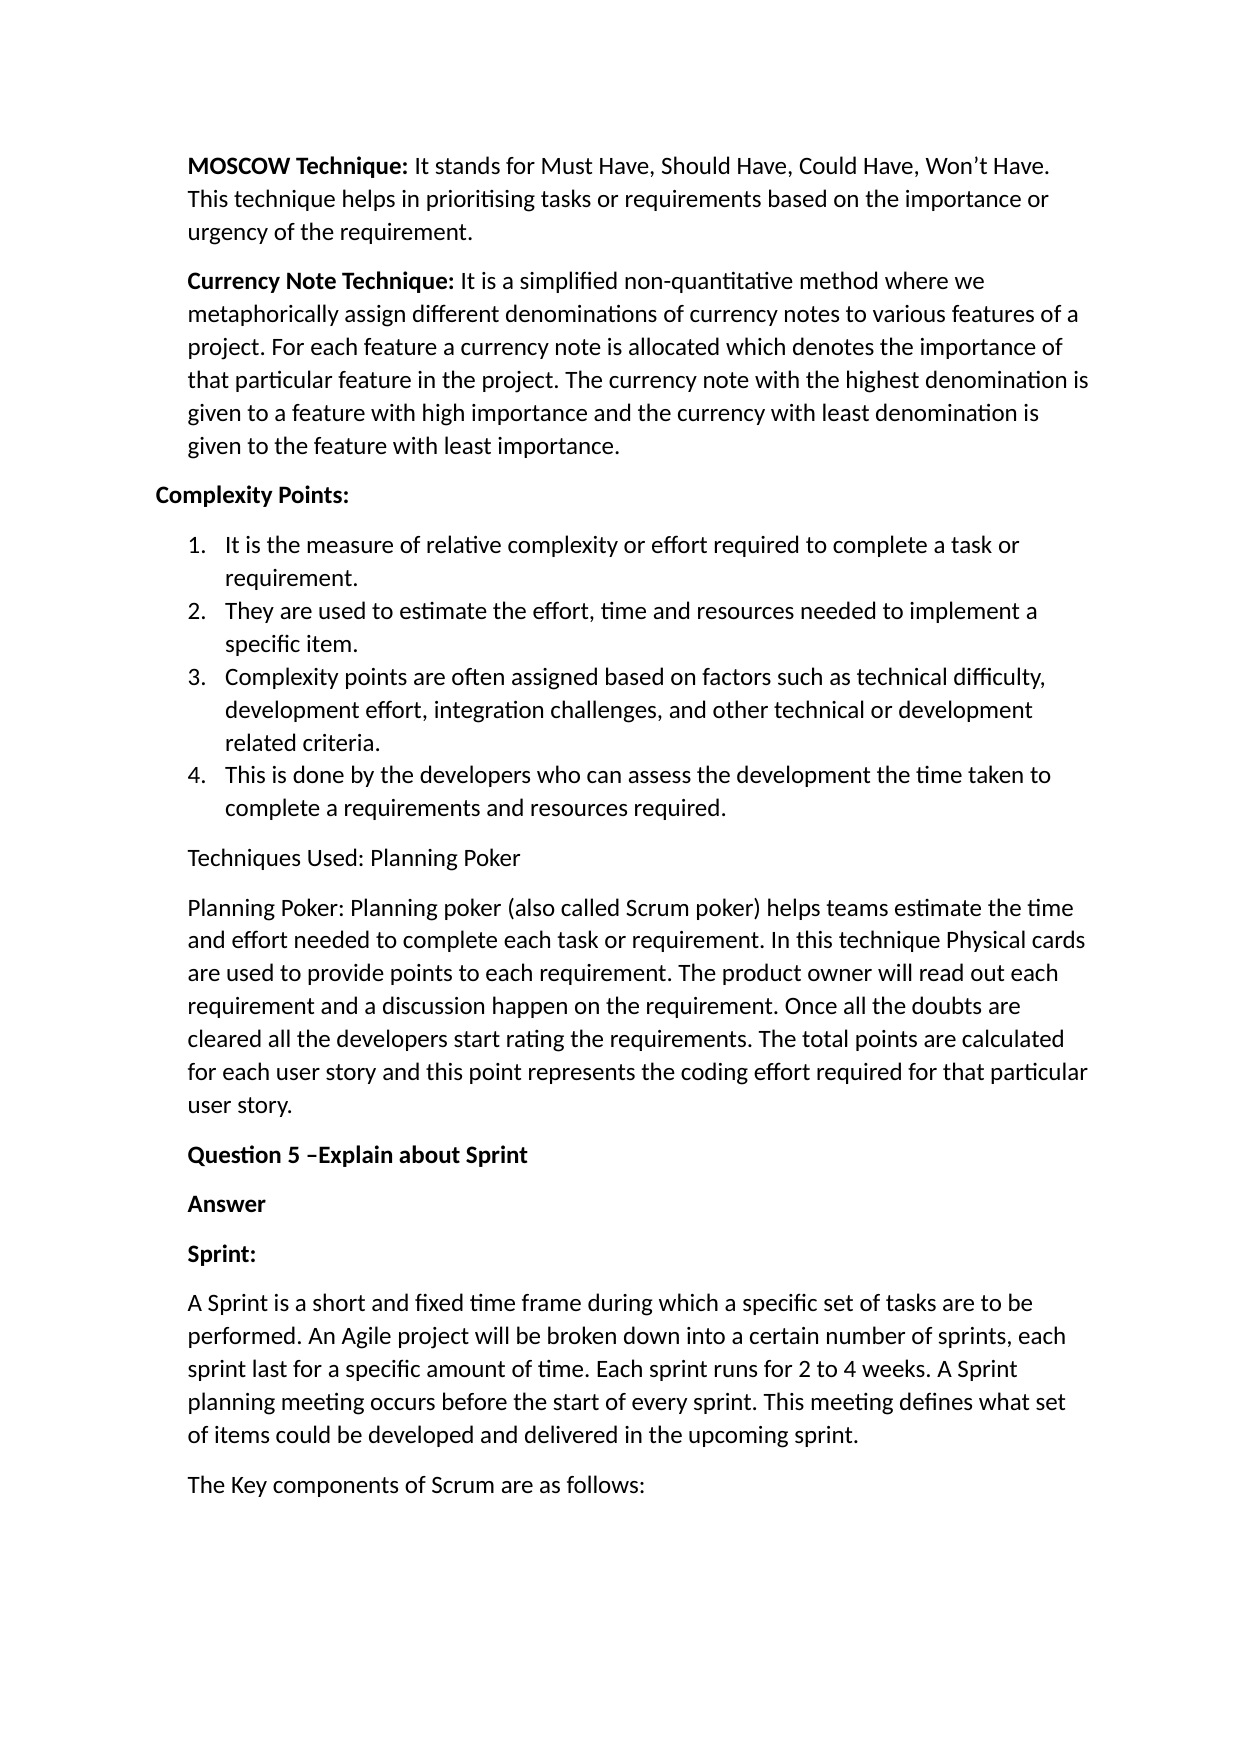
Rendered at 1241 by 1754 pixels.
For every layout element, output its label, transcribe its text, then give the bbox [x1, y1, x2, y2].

text Question 5 –Explain about Sprint [187, 1139, 1090, 1169]
list This is done by the developers who can assess the development the time taken to complete a requirements and resources required. [187, 759, 1090, 823]
list It is the measure of relative complexity or effort required to complete a task or requirement. [187, 529, 1090, 593]
text Currency Note Technique: It is a simplified non-quantitative method where we metaphorically assign different denominations of currency notes to various features of a project. For each feature a currency note is allocated which denotes the importance of that particular feature in the project. The currency note with the highest denomination is given to a feature with high importance and the currency with least denomination is given to the feature with least importance. [187, 265, 1090, 461]
text Planning Poker: Planning poker (also called Scrum poker) helps teams estimate the time and effort needed to complete each task or requirement. In this technique Physical cards are used to provide points to each requirement. The product owner will read out each requirement and a discussion happen on the requirement. Once all the doubts are cleared all the developers start rating the requirements. The total points are calculated for each user story and this point represents the coding effort required for that particular user story. [187, 892, 1090, 1120]
text MOSCOW Technique: It stands for Must Have, Should Have, Could Have, Won’t Have. This technique helps in prioritising tasks or requirements based on the importance or urgency of the requirement. [187, 150, 1090, 246]
text Techniques Used: Planning Poker [187, 842, 1090, 873]
text Answer [187, 1188, 1090, 1219]
text A Sprint is a short and fixed time frame during which a specific set of tasks are to be performed. An Agile project will be broken down into a certain number of sprints, each sprint last for a specific amount of time. Each sprint runs for 2 to 4 weeks. A Sprint planning meeting occurs before the start of every sprint. This meeting defines what set of items could be developed and delivered in the upcoming sprint. [187, 1287, 1090, 1450]
list They are used to estimate the effort, time and resources needed to implement a specific item. [187, 595, 1090, 658]
text The Key components of Scrum are as follows: [187, 1469, 1090, 1499]
text Sprint: [187, 1238, 1090, 1268]
text Complexity Points: [150, 479, 1090, 510]
list Complexity points are often assigned based on factors such as technical difficulty, development effort, integration challenges, and other technical or development related criteria. [187, 661, 1090, 757]
